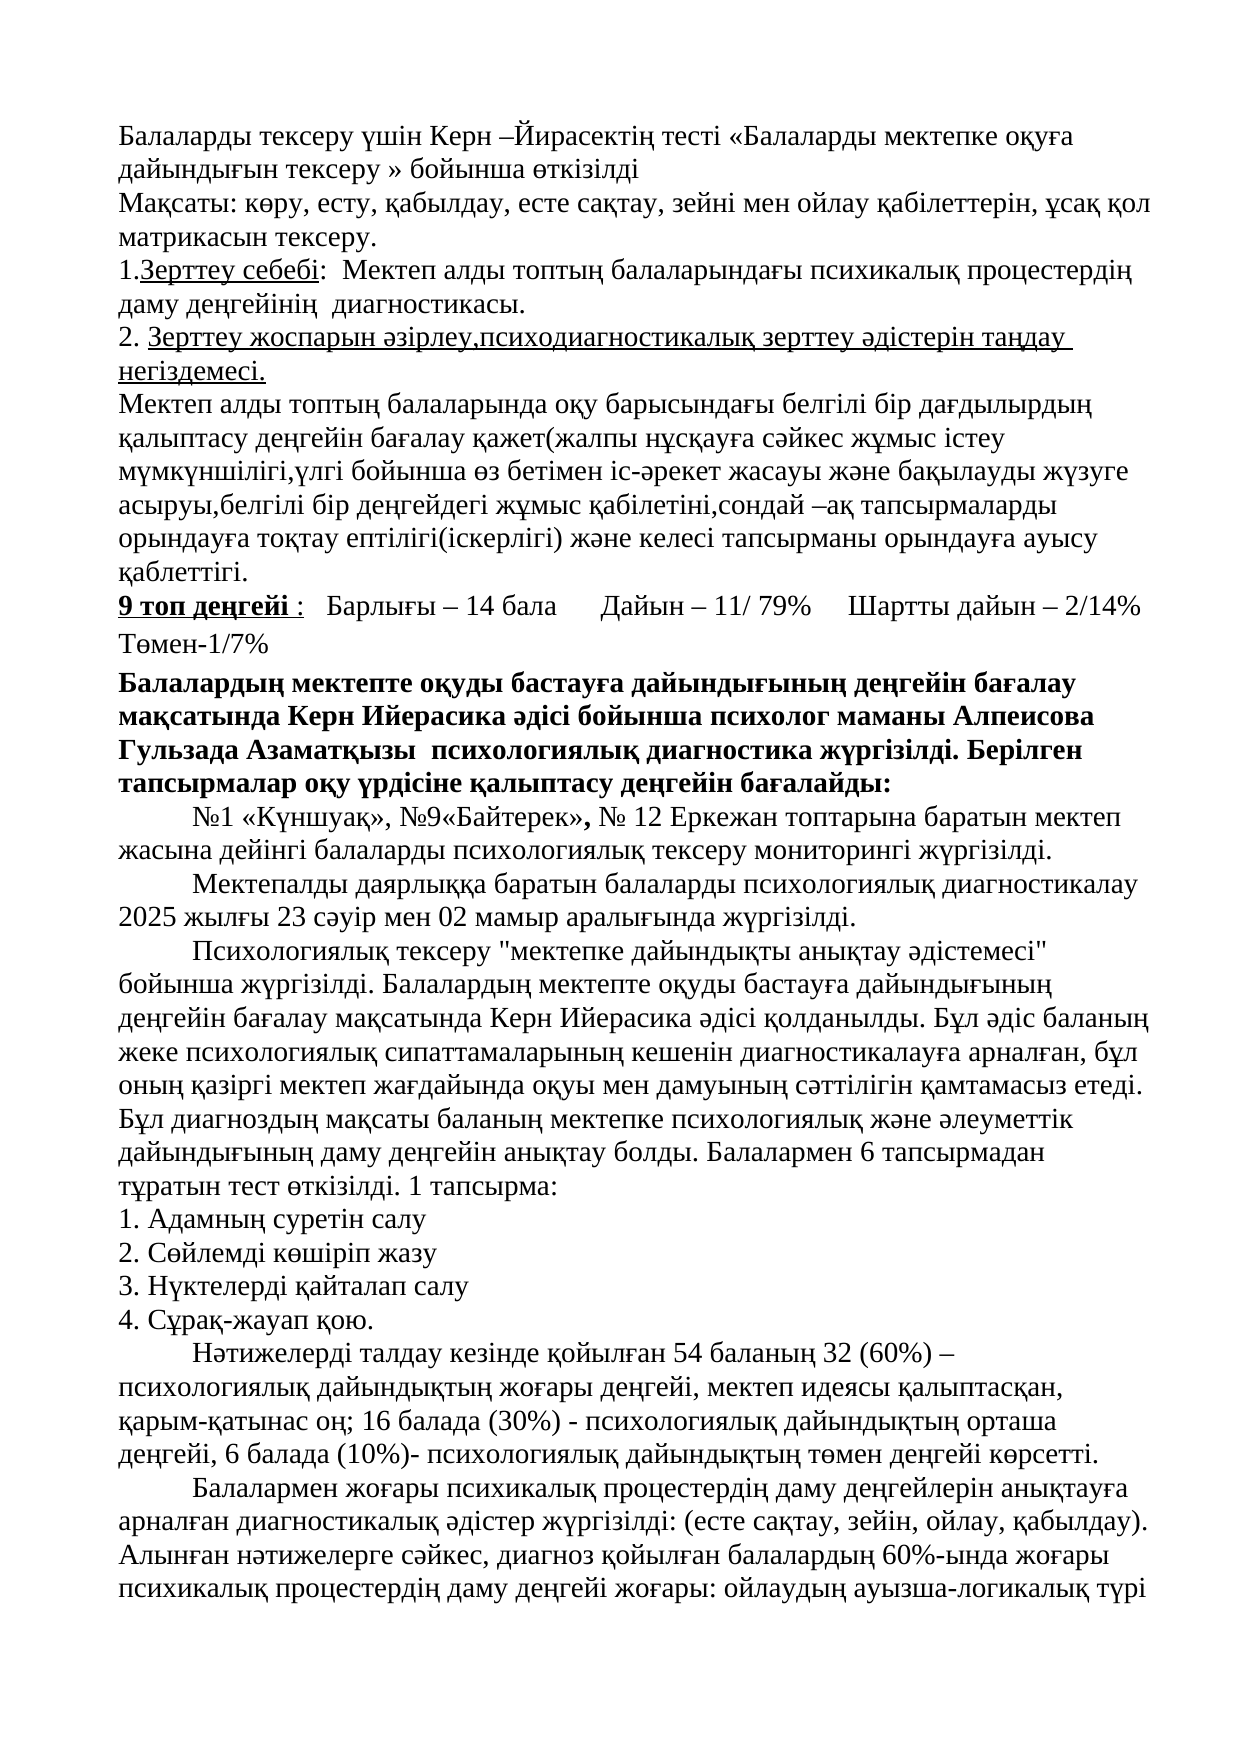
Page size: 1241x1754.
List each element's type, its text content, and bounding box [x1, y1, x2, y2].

text 9 топ деңгейі : Барлығы – 14 бала Дайын – 11/ 79% Шартты дайын – 2/14% Төмен-1/7% [118, 588, 1152, 660]
text 4. Сұрақ-жауап қою. [118, 1302, 1152, 1336]
text №1 «Күншуақ», №9«Байтерек», № 12 Еркежан топтарына баратын мектеп жасына дейінгі балаларды психологиялық тексеру мониторингі жүргізілді. [118, 799, 1152, 866]
text Мектепалды даярлыққа баратын балаларды психологиялық диагностикалау 2025 жылғы 23 сәуір мен 02 мамыр аралығында жүргізілді. [118, 866, 1152, 933]
text Балаларды тексеру үшін Керн –Йирасектің тесті «Балаларды мектепке оқуға дайындығын тексеру » бойынша өткізілді [118, 118, 1152, 185]
text 2. Зерттеу жоспарын әзірлеу,психодиагностикалық зерттеу әдістерін таңдау негіздемесі. [118, 319, 1152, 386]
text Балалардың мектепте оқуды бастауға дайындығының деңгейін бағалау мақсатында Керн Ийерасика әдісі бойынша психолог маманы Алпеисова Гульзада Азаматқызы психологиялық диагностика жүргізілді. Берілген тапсырмалар оқу үрдісіне қалыптасу деңгейін бағалайды: [118, 665, 1152, 799]
text Мақсаты: көру, есту, қабылдау, есте сақтау, зейні мен ойлау қабілеттерін, ұсақ қол матрикасын тексеру. [118, 185, 1152, 252]
text 2. Сөйлемді көшіріп жазу [118, 1235, 1152, 1268]
text 1.Зерттеу себебі: Мектеп алды топтың балаларындағы психикалық процестердің даму деңгейінің диагностикасы. [118, 252, 1152, 319]
text Психологиялық тексеру "мектепке дайындықты анықтау әдістемесі" бойынша жүргізілді. Балалардың мектепте оқуды бастауға дайындығының деңгейін бағалау мақсатында Керн Ийерасика әдісі қолданылды. Бұл әдіс баланың жеке психологиялық сипаттамаларының кешенін диагностикалауға арналған, бұл оның қазіргі мектеп жағдайында оқуы мен дамуының сәттілігін қамтамасыз етеді. [118, 933, 1152, 1101]
text 1. Адамның суретін салу [118, 1201, 1152, 1235]
text 3. Нүктелерді қайталап салу [118, 1268, 1152, 1302]
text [118, 1470, 1152, 1604]
text Бұл диагноздың мақсаты баланың мектепке психологиялық және әлеуметтік дайындығының даму деңгейін анықтау болды. Балалармен 6 тапсырмадан тұратын тест өткізілді. 1 тапсырма: [118, 1101, 1152, 1201]
text Нәтижелерді талдау кезінде қойылған 54 баланың 32 (60%) – психологиялық дайындықтың жоғары деңгейі, мектеп идеясы қалыптасқан, қарым-қатынас оң; 16 балада (30%) - психологиялық дайындықтың орташа деңгейі, 6 балада (10%)- психологиялық дайындықтың төмен деңгейі көрсетті. [118, 1336, 1152, 1470]
